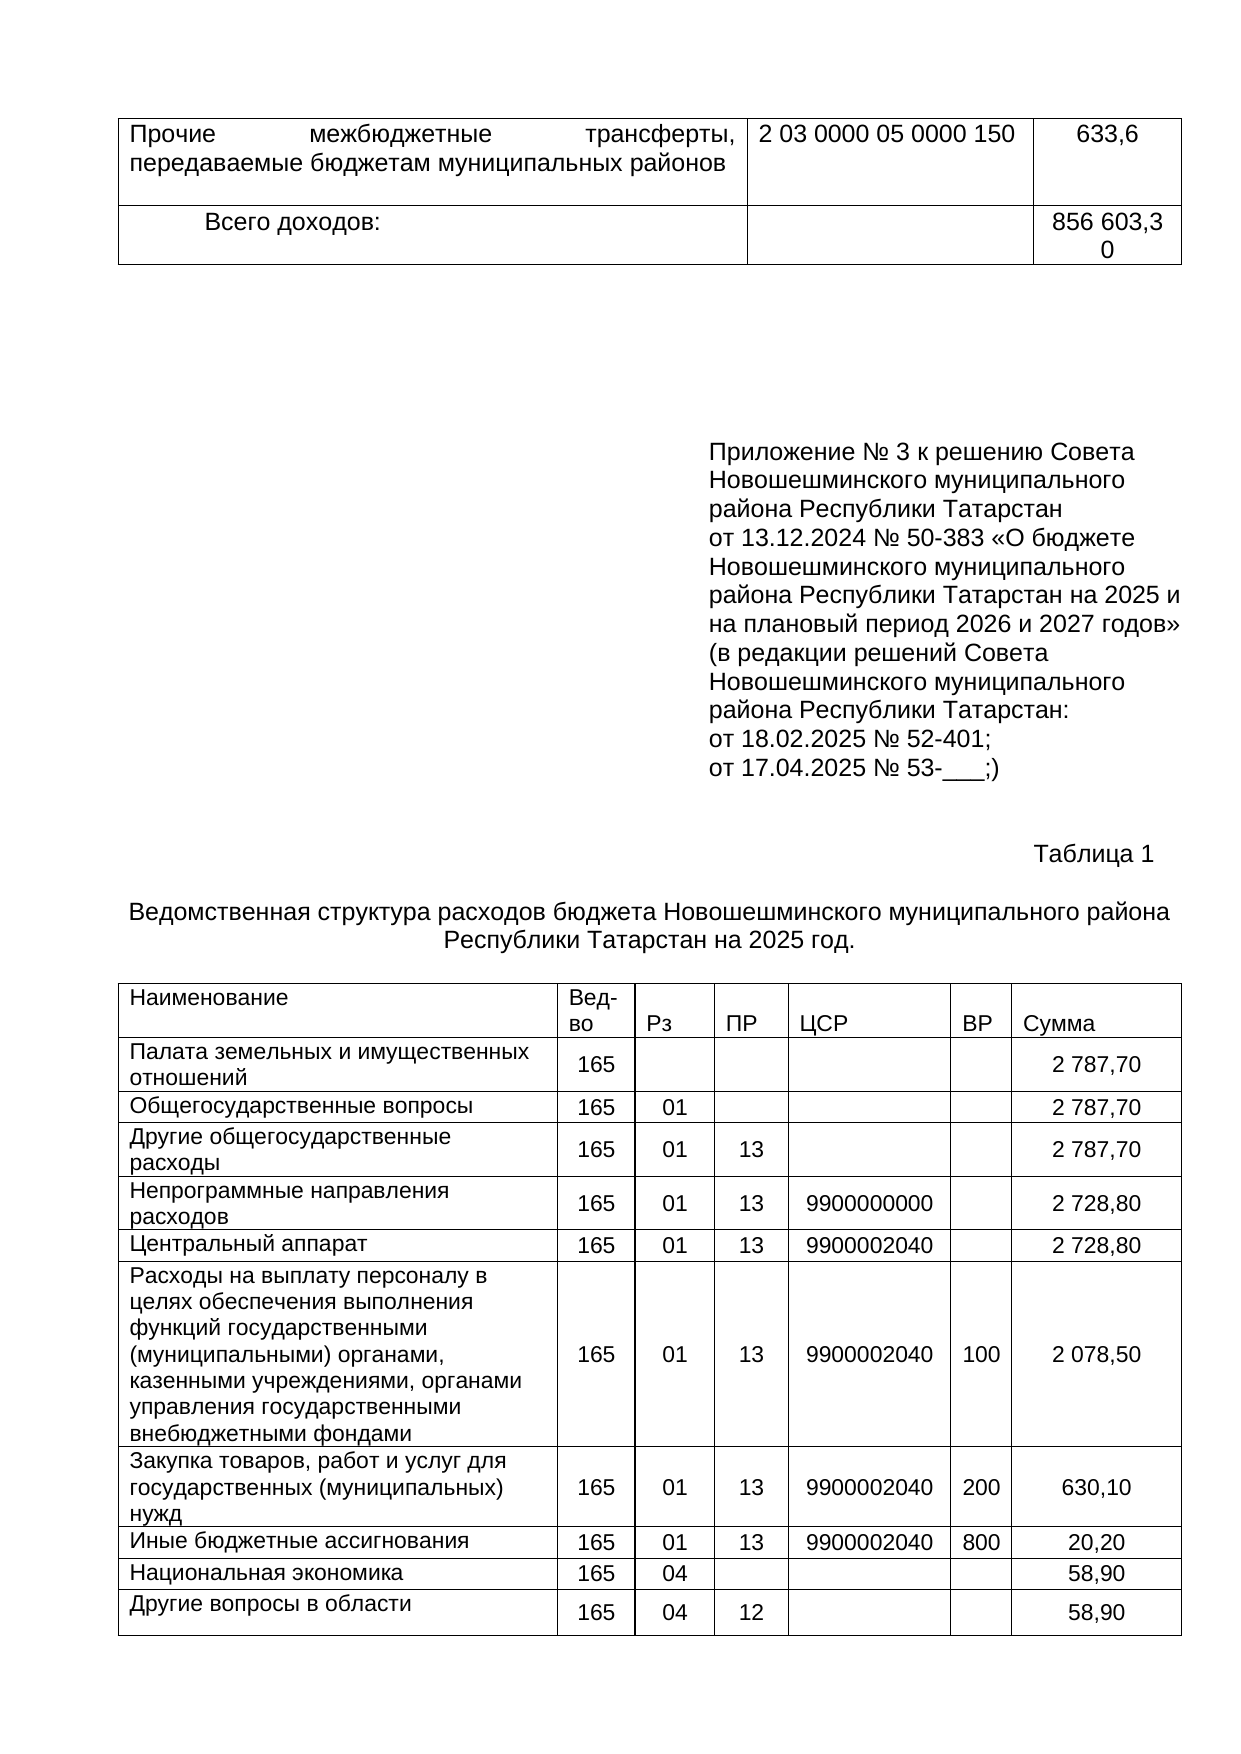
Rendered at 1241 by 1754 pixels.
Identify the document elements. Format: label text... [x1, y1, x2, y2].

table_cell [119, 1590, 557, 1635]
table_cell 630,10 [1012, 1447, 1181, 1526]
table_cell 01 [636, 1092, 714, 1122]
table_cell [715, 1559, 788, 1589]
table_cell [951, 1177, 1011, 1229]
table_cell 13 [715, 1262, 788, 1446]
table_cell [715, 1092, 788, 1122]
table_cell 165 [558, 1092, 634, 1122]
table_cell Другие общегосударственные расходы [119, 1123, 557, 1176]
table_header Рз [636, 984, 714, 1037]
table_cell 13 [715, 1177, 788, 1229]
table_header ВР [951, 984, 1011, 1037]
table_header ПР [715, 984, 788, 1037]
table_cell 12 [715, 1590, 788, 1635]
table_cell 2 728,80 [1012, 1177, 1181, 1229]
table_cell 01 [636, 1527, 714, 1557]
text Ведомственная структура расходов бюджета Новошешминского муниципального района Республики Татарстан на 2025 год. [118, 897, 1181, 954]
table_cell 800 [951, 1527, 1011, 1557]
table_cell Непрограммные направления расходов [119, 1177, 557, 1229]
table_cell 2 787,70 [1012, 1123, 1181, 1176]
table_cell 165 [558, 1262, 634, 1446]
table_cell 01 [636, 1177, 714, 1229]
table_cell 01 [636, 1447, 714, 1526]
table_cell [951, 1092, 1011, 1122]
table_cell 100 [951, 1262, 1011, 1446]
table_cell 2 728,80 [1012, 1230, 1181, 1261]
table_cell 9900002040 [789, 1262, 950, 1446]
table_cell Центральный аппарат [119, 1230, 557, 1261]
table_cell [951, 1590, 1011, 1635]
table_cell [789, 1038, 950, 1091]
table_cell 165 [558, 1230, 634, 1261]
table_cell 2 787,70 [1012, 1038, 1181, 1091]
table_cell 04 [636, 1590, 714, 1635]
table_cell 13 [715, 1447, 788, 1526]
table_cell 13 [715, 1527, 788, 1557]
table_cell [119, 1447, 557, 1526]
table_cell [119, 119, 747, 205]
table_cell 165 [558, 1123, 634, 1176]
table_cell [636, 1038, 714, 1091]
table_cell 633,6 [1034, 119, 1181, 205]
table_cell Палата земельных и имущественных отношений [119, 1038, 557, 1091]
table_cell 165 [558, 1038, 634, 1091]
table_cell 13 [715, 1230, 788, 1261]
table_cell 165 [558, 1590, 634, 1635]
table_cell 01 [636, 1262, 714, 1446]
table_cell 165 [558, 1559, 634, 1589]
table_cell 04 [636, 1559, 714, 1589]
table_cell Расходы на выплату персоналу в целях обеспечения выполнения функций государственными (муниципальными) органами, казенными учреждениями, органами управления государственными внебюджетными фондами [119, 1262, 557, 1446]
table_cell 200 [951, 1447, 1011, 1526]
table_cell 165 [558, 1527, 634, 1557]
table_cell Национальная экономика [119, 1559, 557, 1589]
text Новошешминского муниципального [709, 466, 1181, 494]
table_cell 9900002040 [789, 1527, 950, 1557]
table_header Вед-во [558, 984, 634, 1037]
text от 18.02.2025 № 52-401; [709, 724, 1181, 753]
table_cell 01 [636, 1123, 714, 1176]
table_cell 9900000000 [789, 1177, 950, 1229]
text от 13.12.2024 № 50-383 «О бюджете Новошешминского муниципального района Республики Татарстан на 2025 и на плановый период 2026 и 2027 годов» (в редакции решений Совета Новошешминского муниципального района Республики Татарстан: [709, 523, 1181, 724]
table_cell [789, 1559, 950, 1589]
table_cell 58,90 [1012, 1559, 1181, 1589]
table_cell [951, 1559, 1011, 1589]
table_cell 2 787,70 [1012, 1092, 1181, 1122]
table_cell 2 078,50 [1012, 1262, 1181, 1446]
table_cell 856 603,30 [1034, 206, 1181, 264]
table_cell 20,20 [1012, 1527, 1181, 1557]
table_cell [789, 1590, 950, 1635]
table_cell [951, 1230, 1011, 1261]
table_cell 9900002040 [789, 1230, 950, 1261]
table_header Наименование [119, 984, 557, 1037]
table_cell [951, 1038, 1011, 1091]
table_cell 2 03 0000 05 0000 150 [748, 119, 1033, 205]
table_cell 165 [558, 1447, 634, 1526]
table_cell 01 [636, 1230, 714, 1261]
table_cell 13 [715, 1123, 788, 1176]
table_cell [951, 1123, 1011, 1176]
text от 17.04.2025 № 53-___;) [709, 753, 1181, 782]
table_cell [748, 206, 1033, 264]
text Таблица 1 [118, 839, 1181, 868]
table_header Сумма [1012, 984, 1181, 1037]
table_cell 58,90 [1012, 1590, 1181, 1635]
table_header ЦСР [789, 984, 950, 1037]
table_cell Общегосударственные вопросы [119, 1092, 557, 1122]
text Приложение № 3 к решению Совета [709, 437, 1181, 466]
table_cell [715, 1038, 788, 1091]
text района Республики Татарстан [709, 494, 1181, 523]
table_cell [789, 1092, 950, 1122]
table_cell Всего доходов: [119, 206, 747, 264]
table_cell [789, 1123, 950, 1176]
table_cell 165 [558, 1177, 634, 1229]
table_cell Иные бюджетные ассигнования [119, 1527, 557, 1557]
table_cell 9900002040 [789, 1447, 950, 1526]
